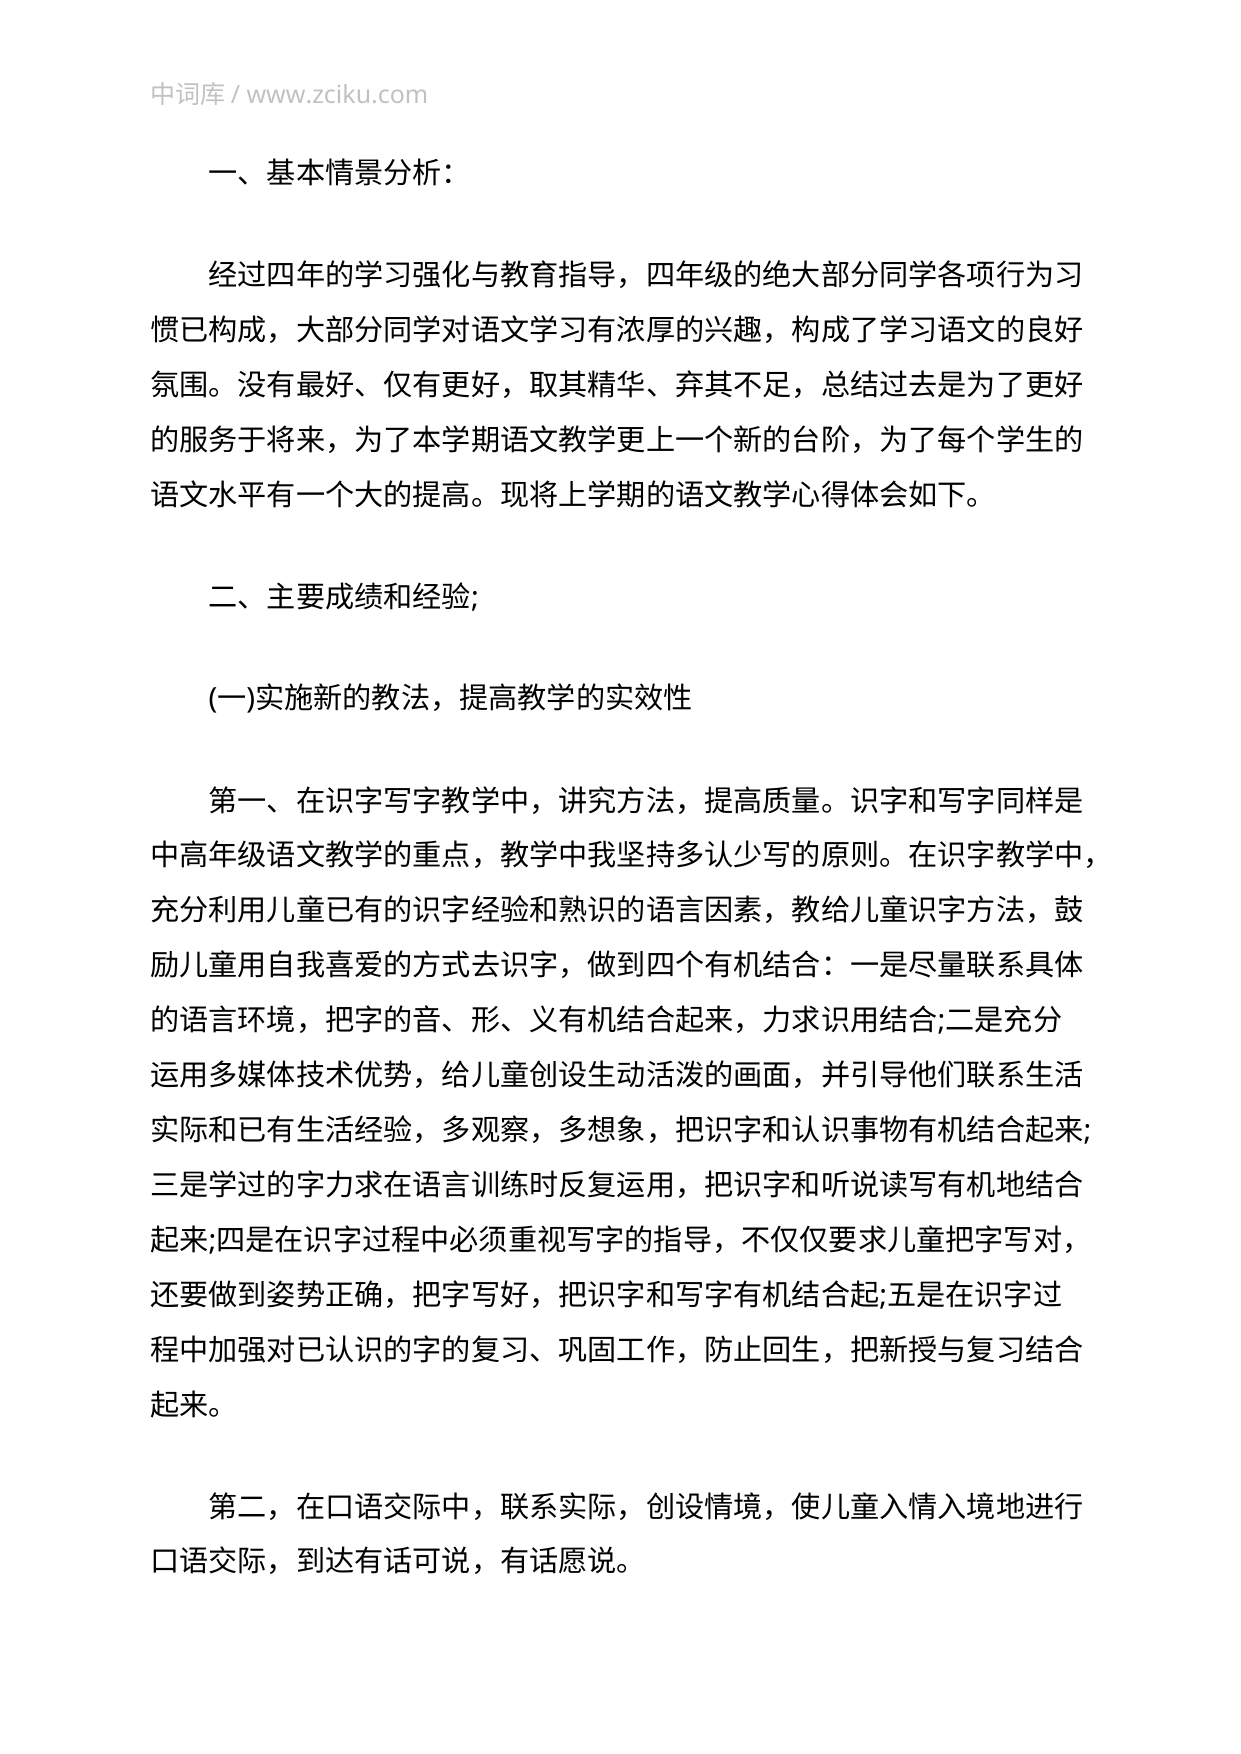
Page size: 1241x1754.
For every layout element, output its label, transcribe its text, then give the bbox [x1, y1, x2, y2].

text 经过四年的学习强化与教育指导，四年级的绝大部分同学各项行为习惯已构成，大部分同学对语文学习有浓厚的兴趣，构成了学习语文的良好氛围。没有最好、仅有更好，取其精华、弃其不足，总结过去是为了更好的服务于将来，为了本学期语文教学更上一个新的台阶，为了每个学生的语文水平有一个大的提高。现将上学期的语文教学心得体会如下。 [150, 252, 1090, 514]
text 第一、在识字写字教学中，讲究方法，提高质量。识字和写字同样是中高年级语文教学的重点，教学中我坚持多认少写的原则。在识字教学中，充分利用儿童已有的识字经验和熟识的语言因素，教给儿童识字方法，鼓励儿童用自我喜爱的方式去识字，做到四个有机结合：一是尽量联系具体的语言环境，把字的音、形、义有机结合起来，力求识用结合;二是充分运用多媒体技术优势，给儿童创设生动活泼的画面，并引导他们联系生活实际和已有生活经验，多观察，多想象，把识字和认识事物有机结合起来;三是学过的字力求在语言训练时反复运用，把识字和听说读写有机地结合起来;四是在识字过程中必须重视写字的指导，不仅仅要求儿童把字写对，还要做到姿势正确，把字写好，把识字和写字有机结合起;五是在识字过程中加强对已认识的字的复习、巩固工作，防止回生，把新授与复习结合起来。 [150, 777, 1090, 1424]
text 第二，在口语交际中，联系实际，创设情境，使儿童入情入境地进行口语交际，到达有话可说，有话愿说。 [150, 1483, 1090, 1580]
text 二、主要成绩和经验; [150, 573, 1090, 616]
text (一)实施新的教法，提高教学的实效性 [150, 675, 1090, 717]
text 一、基本情景分析： [150, 150, 1090, 192]
